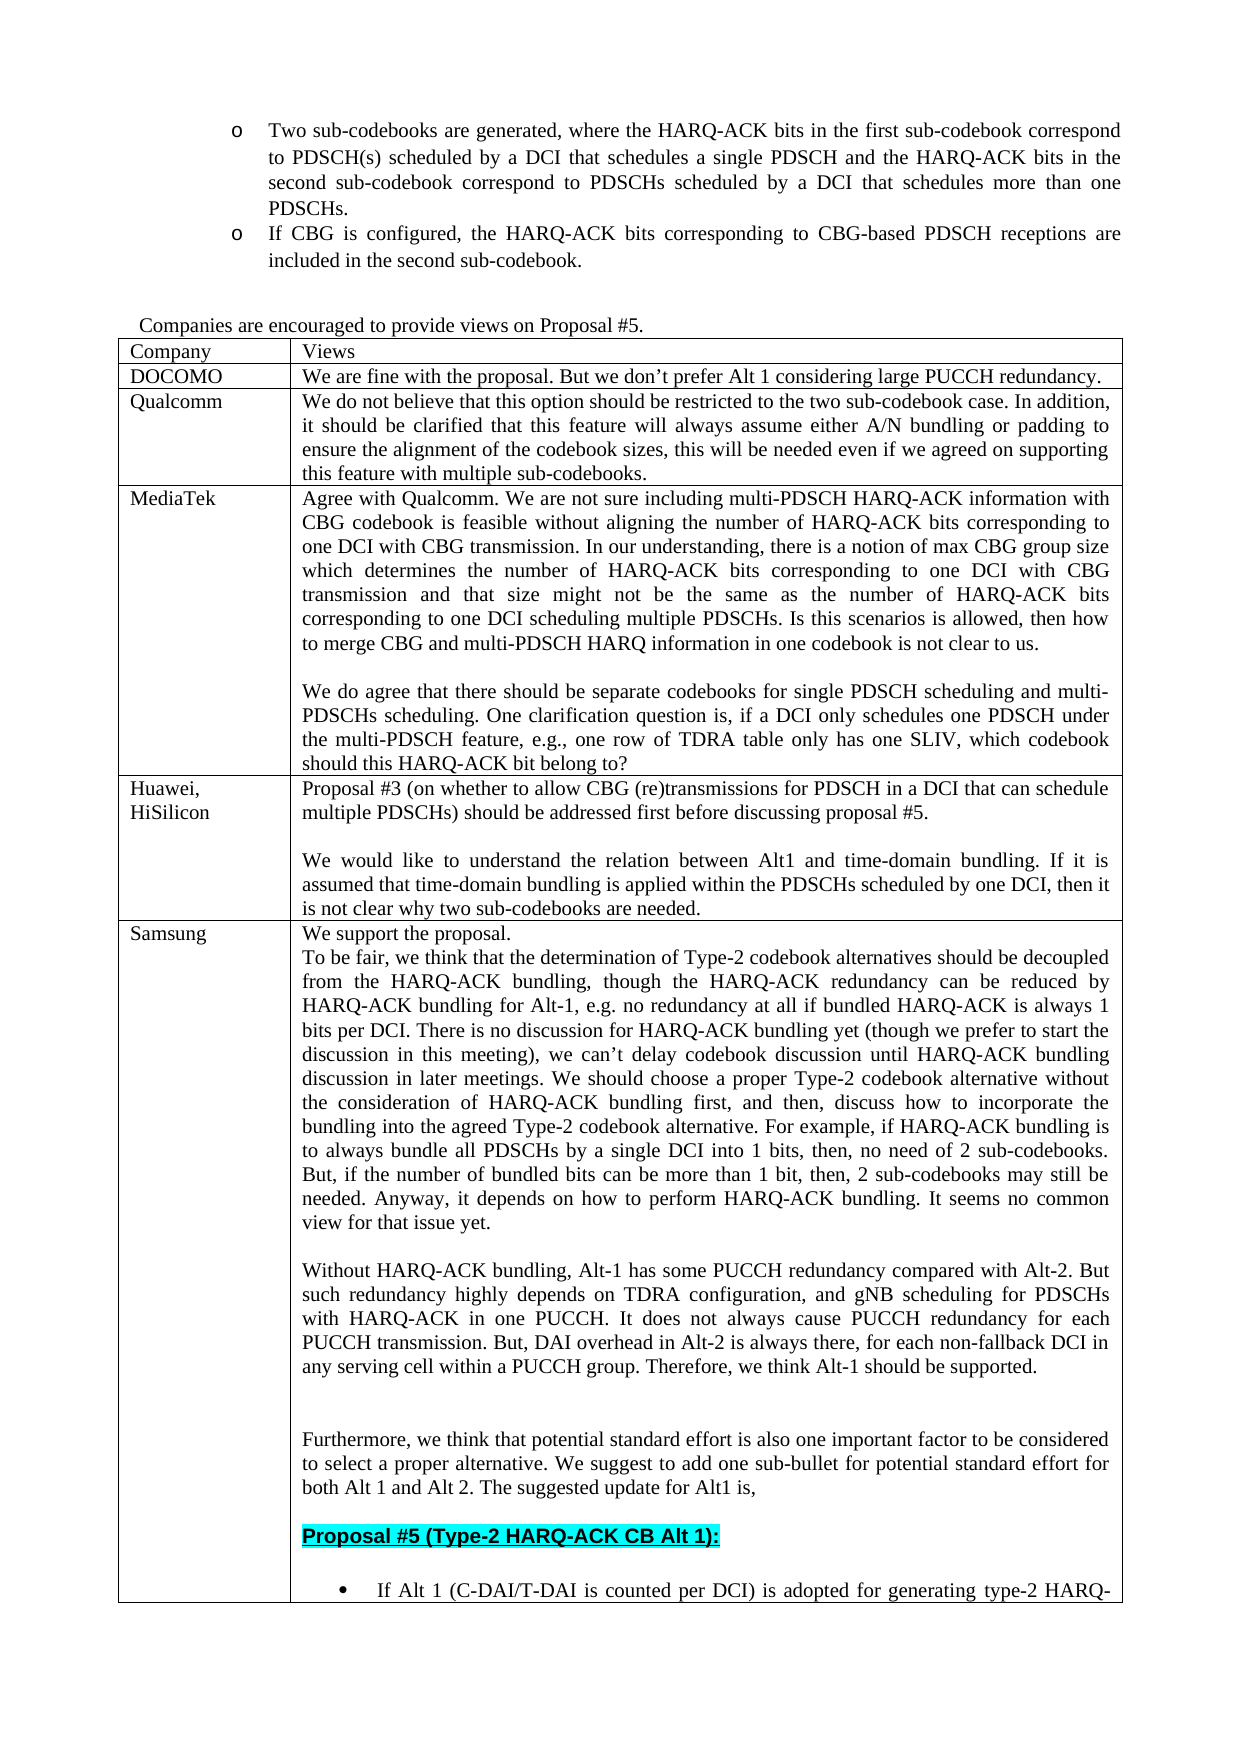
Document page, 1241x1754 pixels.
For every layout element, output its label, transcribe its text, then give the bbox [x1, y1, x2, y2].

table_cell Proposal #3 (on whether to allow CBG (re)transmissions for PDSCH in a DCI that can schedule multiple PDSCHs) should be addressed first before discussing proposal #5. We would like to understand the relation between Alt1 and time-domain bundling. If it is assumed that time-domain bundling is applied within the PDSCHs scheduled by one DCI, then it is not clear why two sub-codebooks are needed. [291, 776, 1122, 920]
list Two sub-codebooks are generated, where the HARQ-ACK bits in the first sub-codebook correspond to PDSCH(s) scheduled by a DCI that schedules a single PDSCH and the HARQ-ACK bits in the second sub-codebook correspond to PDSCHs scheduled by a DCI that schedules more than one PDSCHs. [231, 118, 1122, 219]
table_cell MediaTek [119, 486, 290, 775]
table_cell DOCOMO [119, 364, 290, 388]
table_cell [291, 921, 1122, 1602]
table_cell We are fine with the proposal. But we don’t prefer Alt 1 considering large PUCCH redundancy. [291, 364, 1122, 388]
table_cell Huawei, HiSilicon [119, 776, 290, 920]
table_cell Qualcomm [119, 389, 290, 485]
text Companies are encouraged to provide views on Proposal #5. [118, 313, 1122, 337]
table_cell We do not believe that this option should be restricted to the two sub-codebook case. In addition, it should be clarified that this feature will always assume either A/N bundling or padding to ensure the alignment of the codebook sizes, this will be needed even if we agreed on supporting this feature with multiple sub-codebooks. [291, 389, 1122, 485]
list If CBG is configured, the HARQ-ACK bits corresponding to CBG-based PDSCH receptions are included in the second sub-codebook. [231, 221, 1122, 272]
table_header Views [291, 339, 1122, 363]
table_header Company [119, 339, 290, 363]
table_cell Agree with Qualcomm. We are not sure including multi-PDSCH HARQ-ACK information with CBG codebook is feasible without aligning the number of HARQ-ACK bits corresponding to one DCI with CBG transmission. In our understanding, there is a notion of max CBG group size which determines the number of HARQ-ACK bits corresponding to one DCI with CBG transmission and that size might not be the same as the number of HARQ-ACK bits corresponding to one DCI scheduling multiple PDSCHs. Is this scenarios is allowed, then how to merge CBG and multi-PDSCH HARQ information in one codebook is not clear to us. We do agree that there should be separate codebooks for single PDSCH scheduling and multi-PDSCHs scheduling. One clarification question is, if a DCI only schedules one PDSCH under the multi-PDSCH feature, e.g., one row of TDRA table only has one SLIV, which codebook should this HARQ-ACK bit belong to? [291, 486, 1122, 775]
table_cell Samsung [119, 921, 290, 1602]
